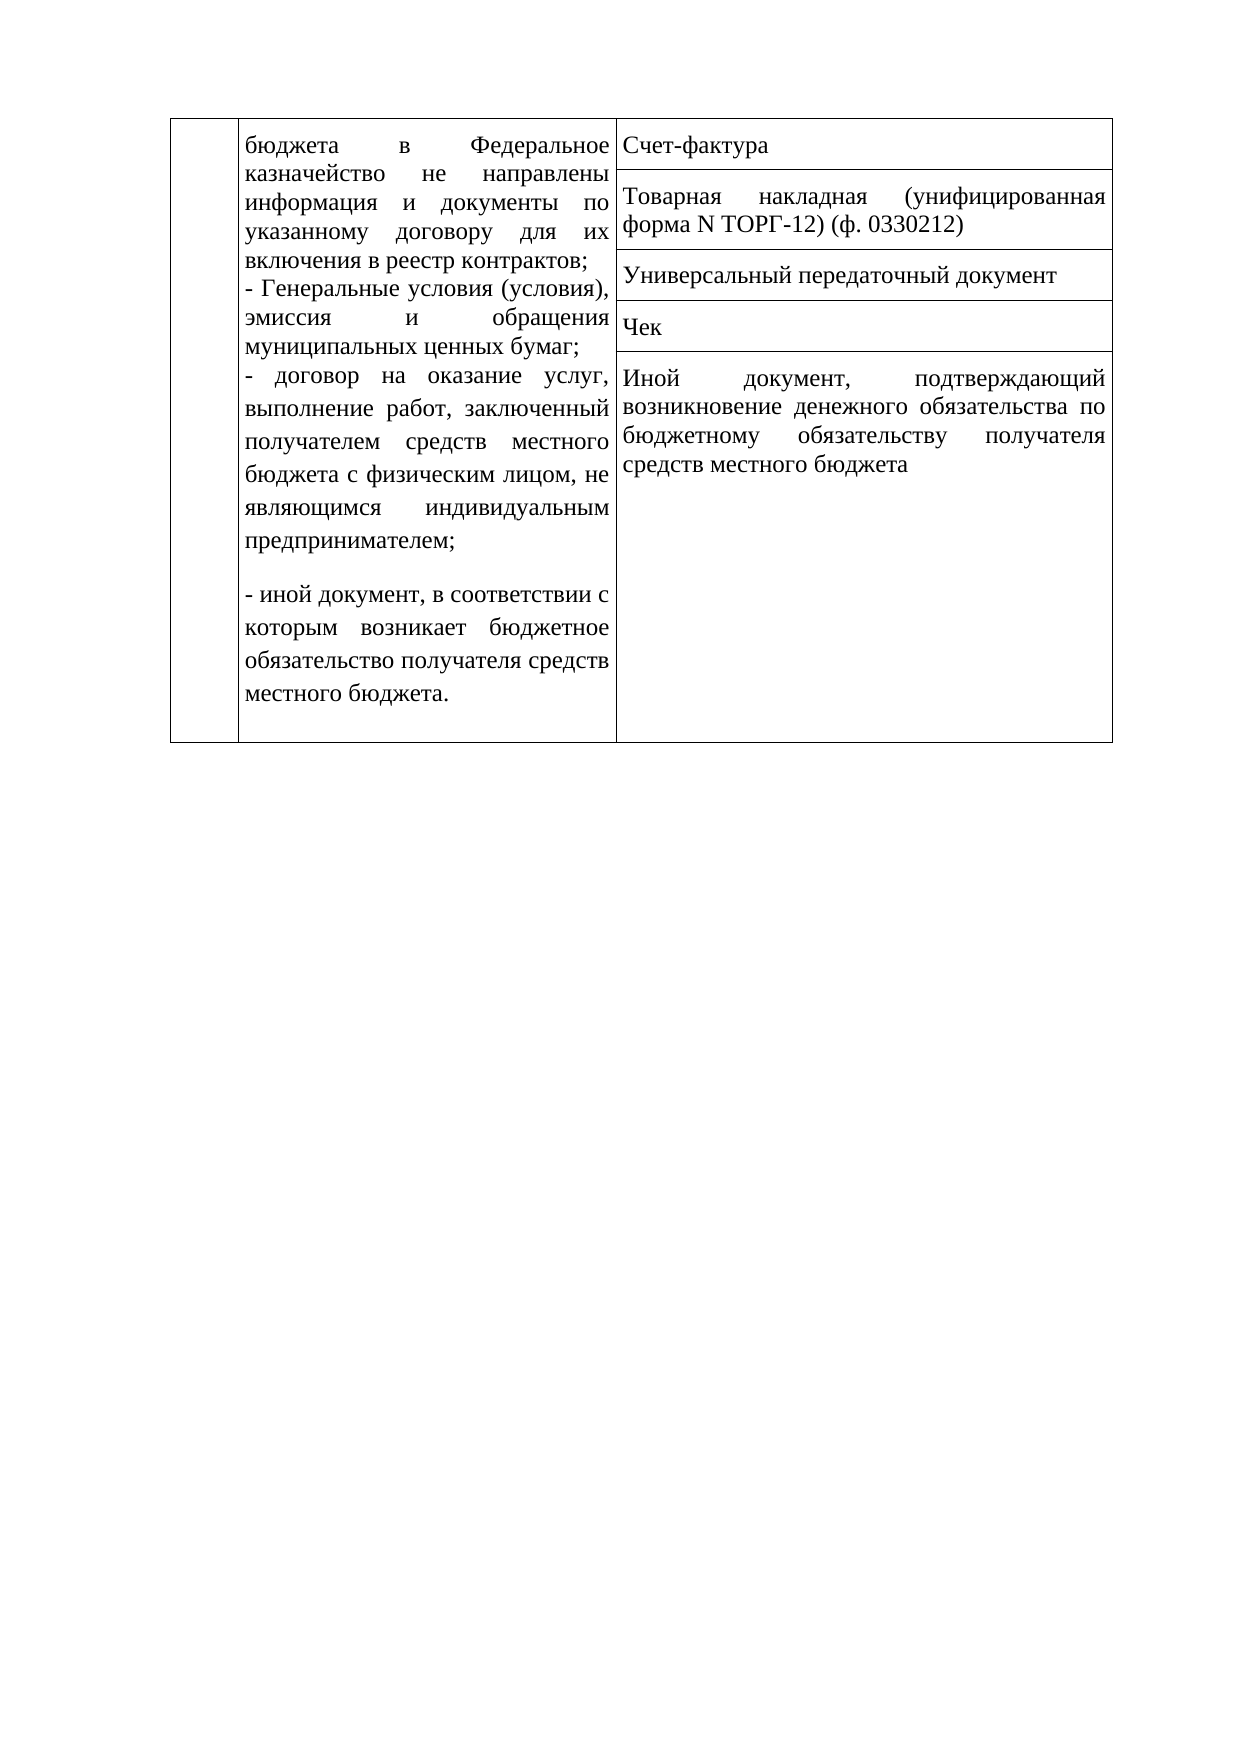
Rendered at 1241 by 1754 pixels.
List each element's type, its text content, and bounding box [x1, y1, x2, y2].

table_cell Товарная накладная (унифицированная форма N ТОРГ-12) (ф. 0330212) [617, 170, 1112, 249]
table_cell Чек [617, 301, 1112, 351]
table_cell Счет-фактура [617, 119, 1112, 169]
table_cell Иной документ, подтверждающий возникновение денежного обязательства по бюджетному обязательству получателя средств местного бюджета [617, 352, 1112, 742]
table_cell Универсальный передаточный документ [617, 250, 1112, 300]
